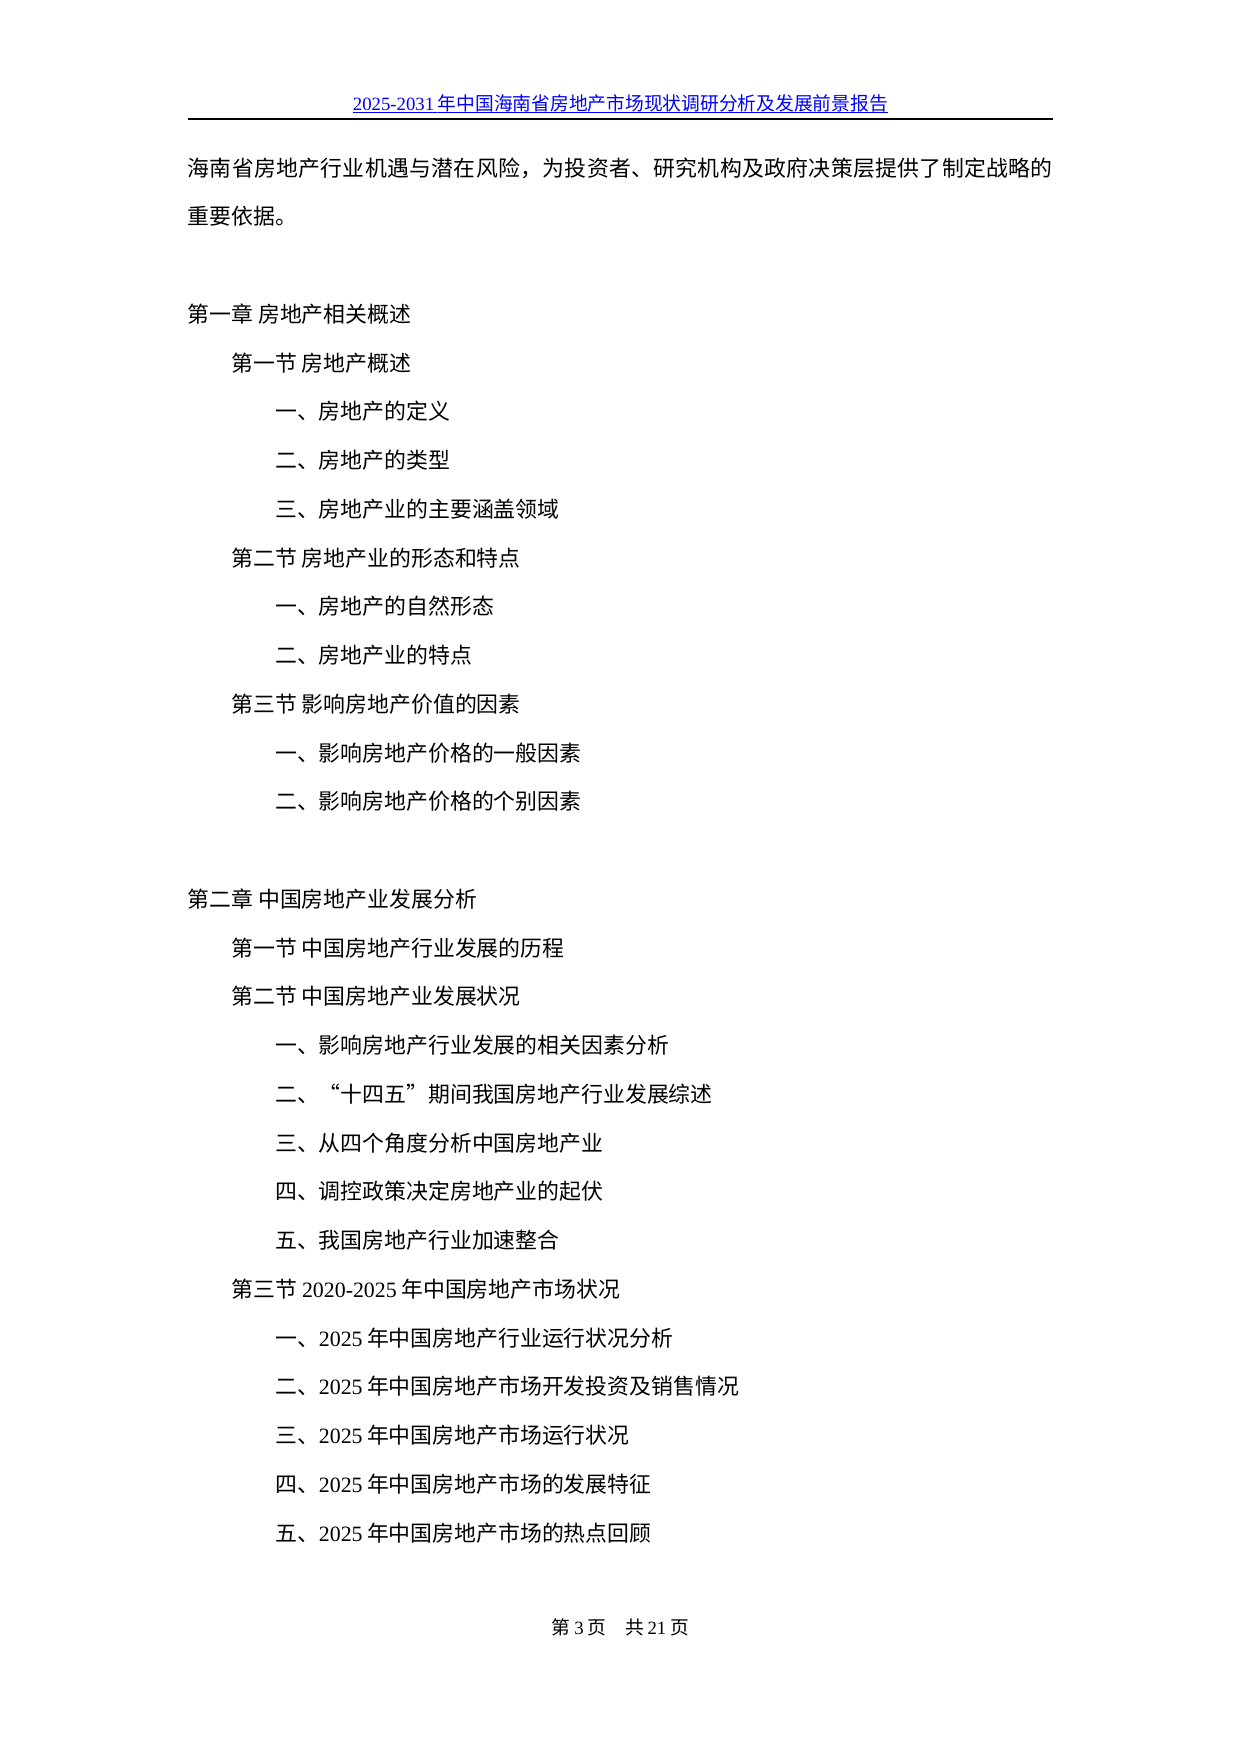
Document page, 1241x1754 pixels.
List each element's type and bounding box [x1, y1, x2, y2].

text [187, 150, 1053, 1548]
